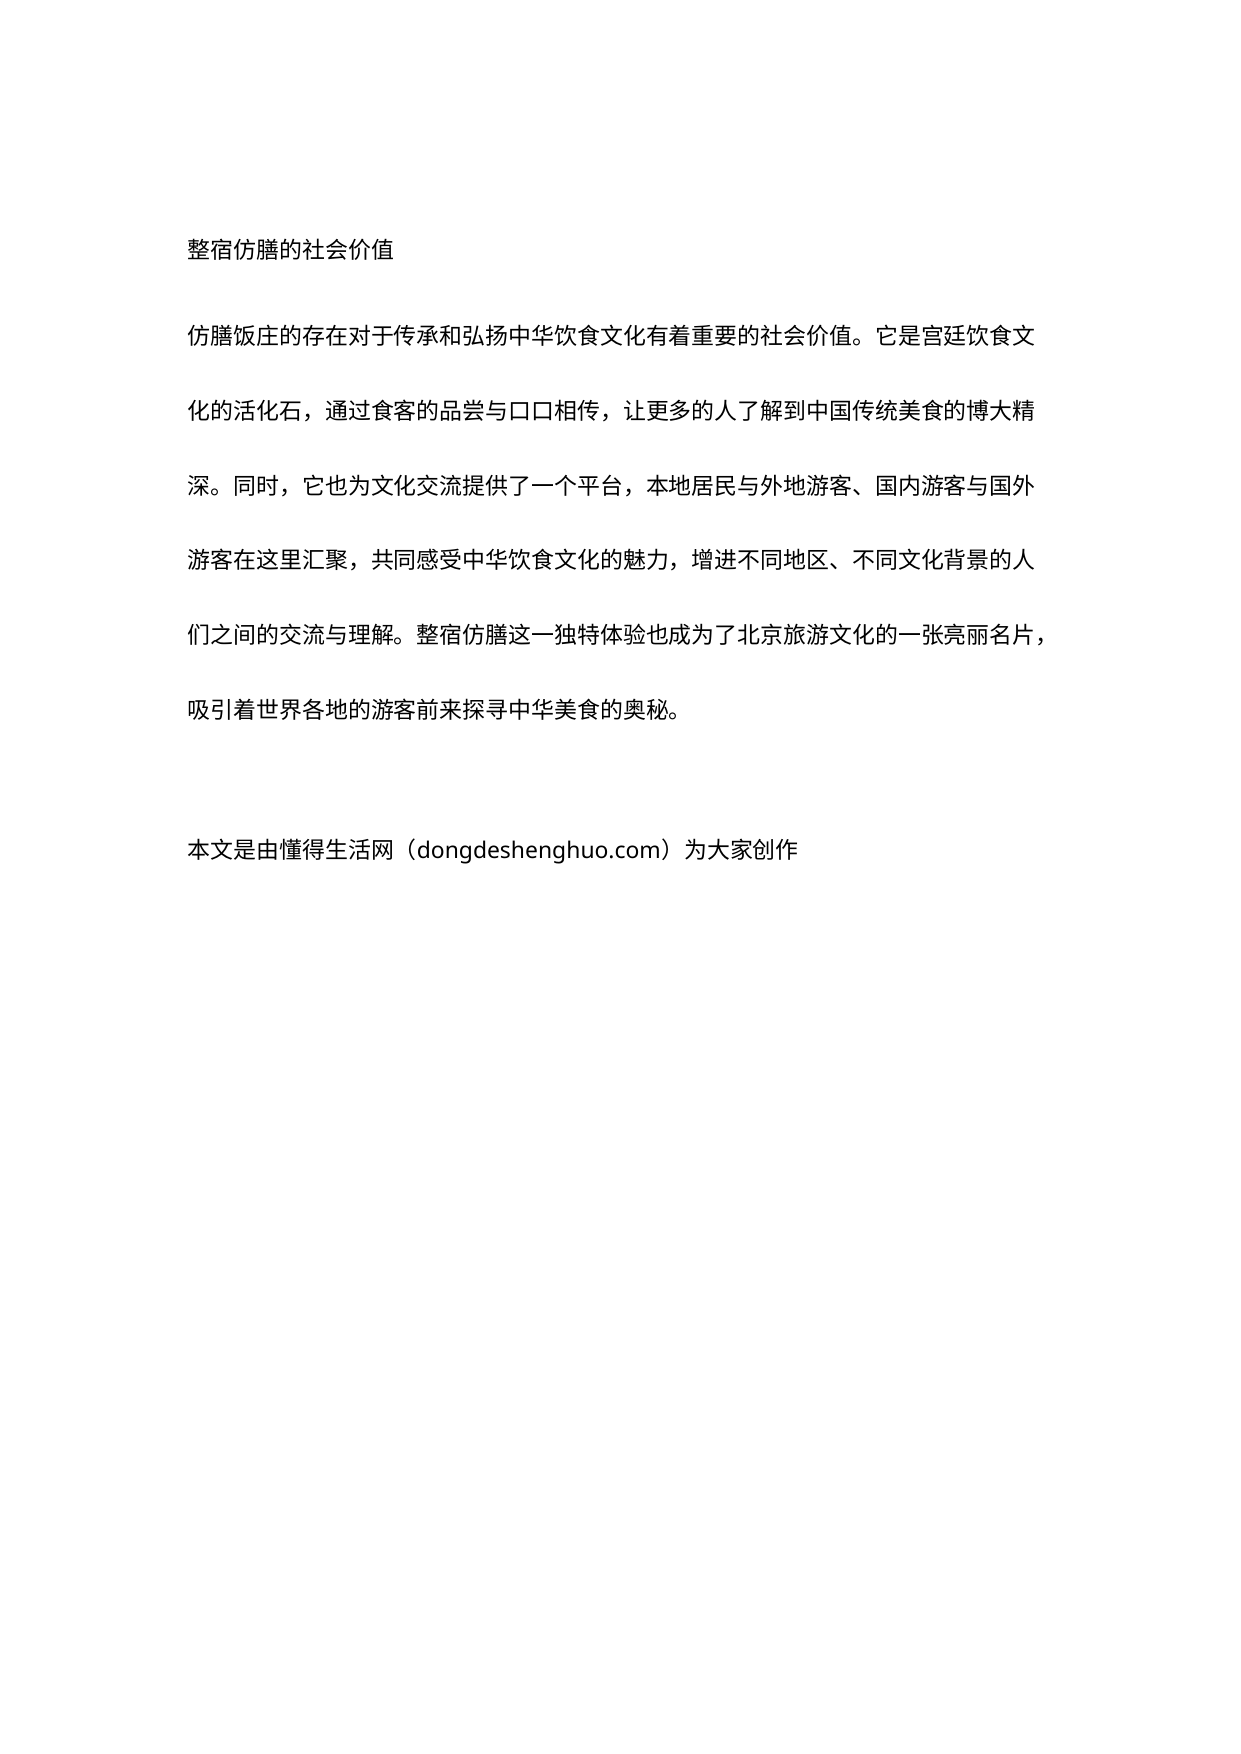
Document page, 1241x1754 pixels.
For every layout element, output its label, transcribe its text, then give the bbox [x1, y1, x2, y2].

text 本文是由懂得生活网（dongdeshenghuo.com）为大家创作 [187, 816, 1053, 881]
text 仿膳饭庄的存在对于传承和弘扬中华饮食文化有着重要的社会价值。它是宫廷饮食文化的活化石，通过食客的品尝与口口相传，让更多的人了解到中国传统美食的博大精深。同时，它也为文化交流提供了一个平台，本地居民与外地游客、国内游客与国外游客在这里汇聚，共同感受中华饮食文化的魅力，增进不同地区、不同文化背景的人们之间的交流与理解。整宿仿膳这一独特体验也成为了北京旅游文化的一张亮丽名片，吸引着世界各地的游客前来探寻中华美食的奥秘。 [187, 302, 1053, 741]
text 整宿仿膳的社会价值 [187, 216, 1053, 281]
